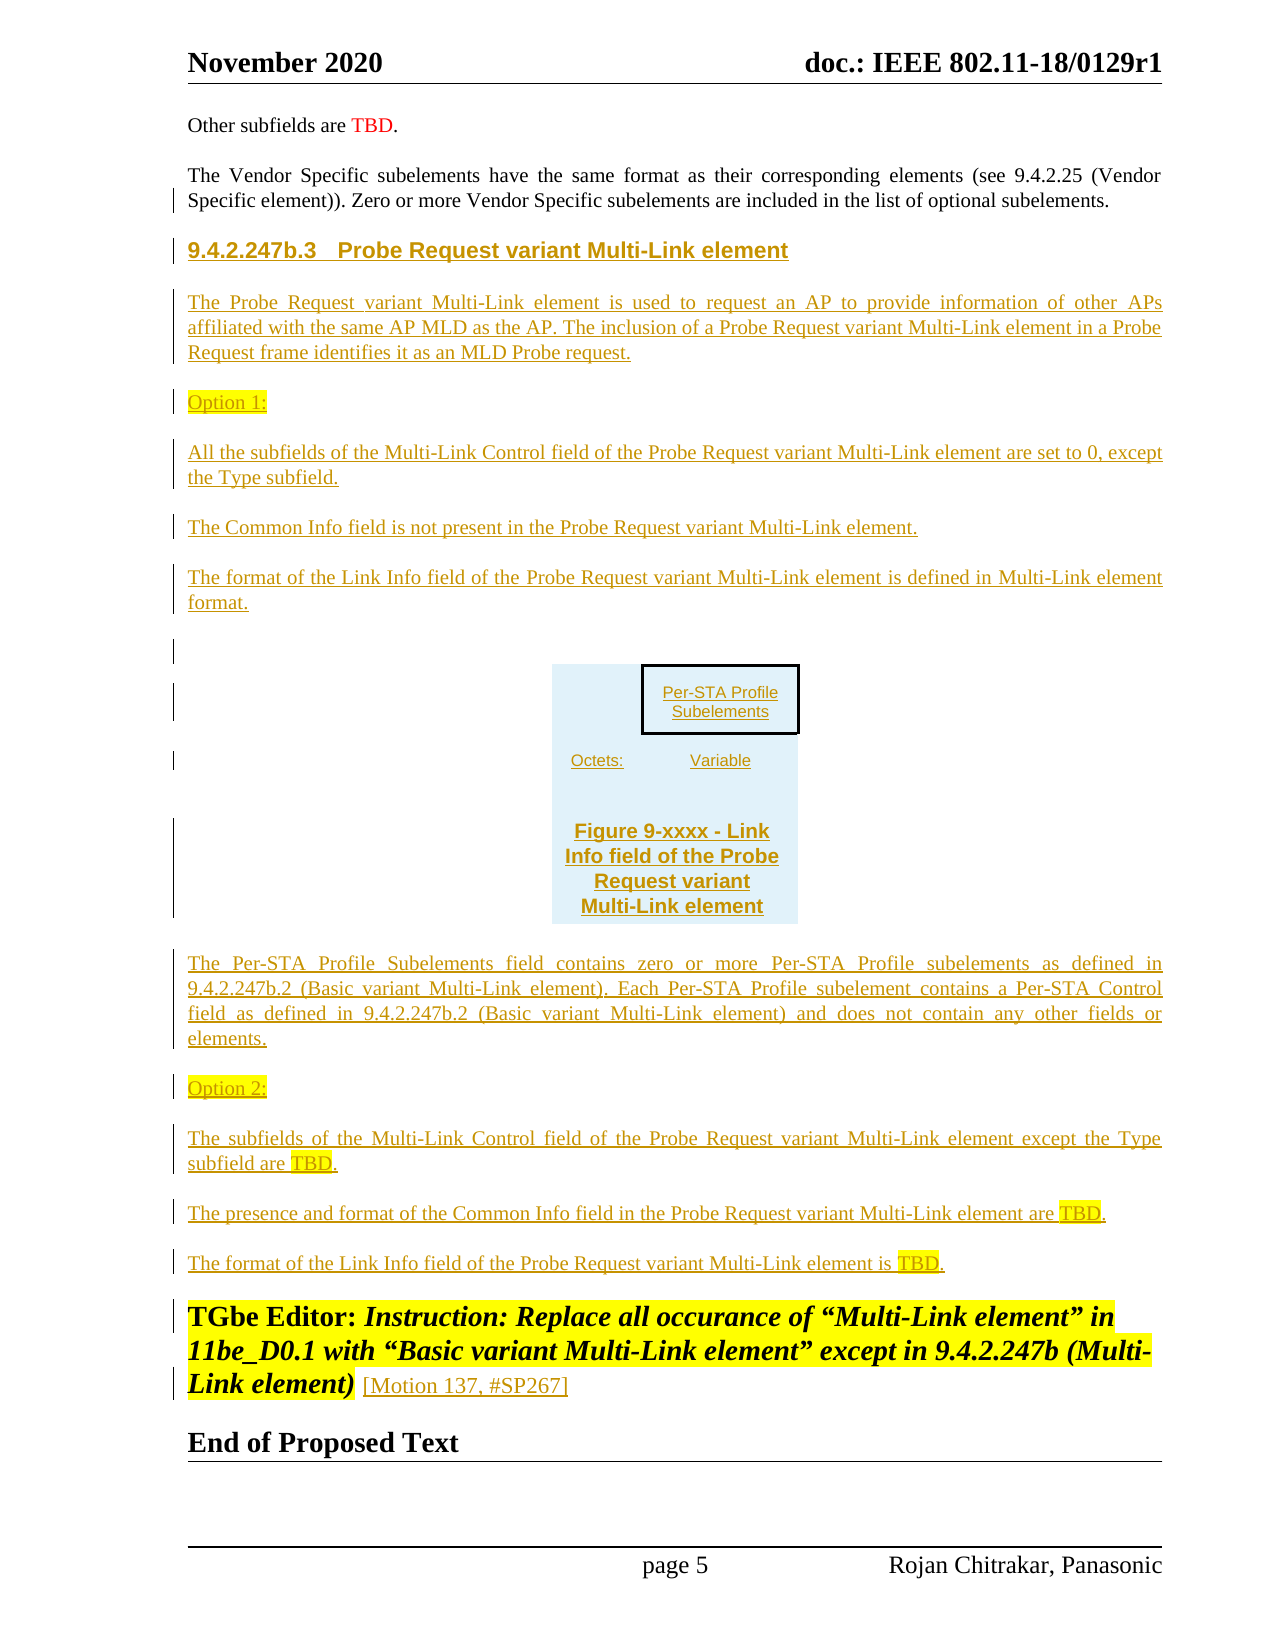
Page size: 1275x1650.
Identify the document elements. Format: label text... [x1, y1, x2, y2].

text Other subfields are TBD. [187, 112, 1162, 137]
text End of Proposed Text [187, 1425, 1162, 1462]
text The Vendor Specific subelements have the same format as their corresponding elements (see 9.4.2.25 (Vendor Specific element)). Zero or more Vendor Specific subelements are included in the list of optional subelements. [187, 162, 1162, 212]
text TGbe Editor: Instruction: Replace all occurance of “Multi-Link element” in 11be_D0.1 with “Basic variant Multi-Link element” except in 9.4.2.247b (Multi-Link element) [187, 1299, 1162, 1400]
